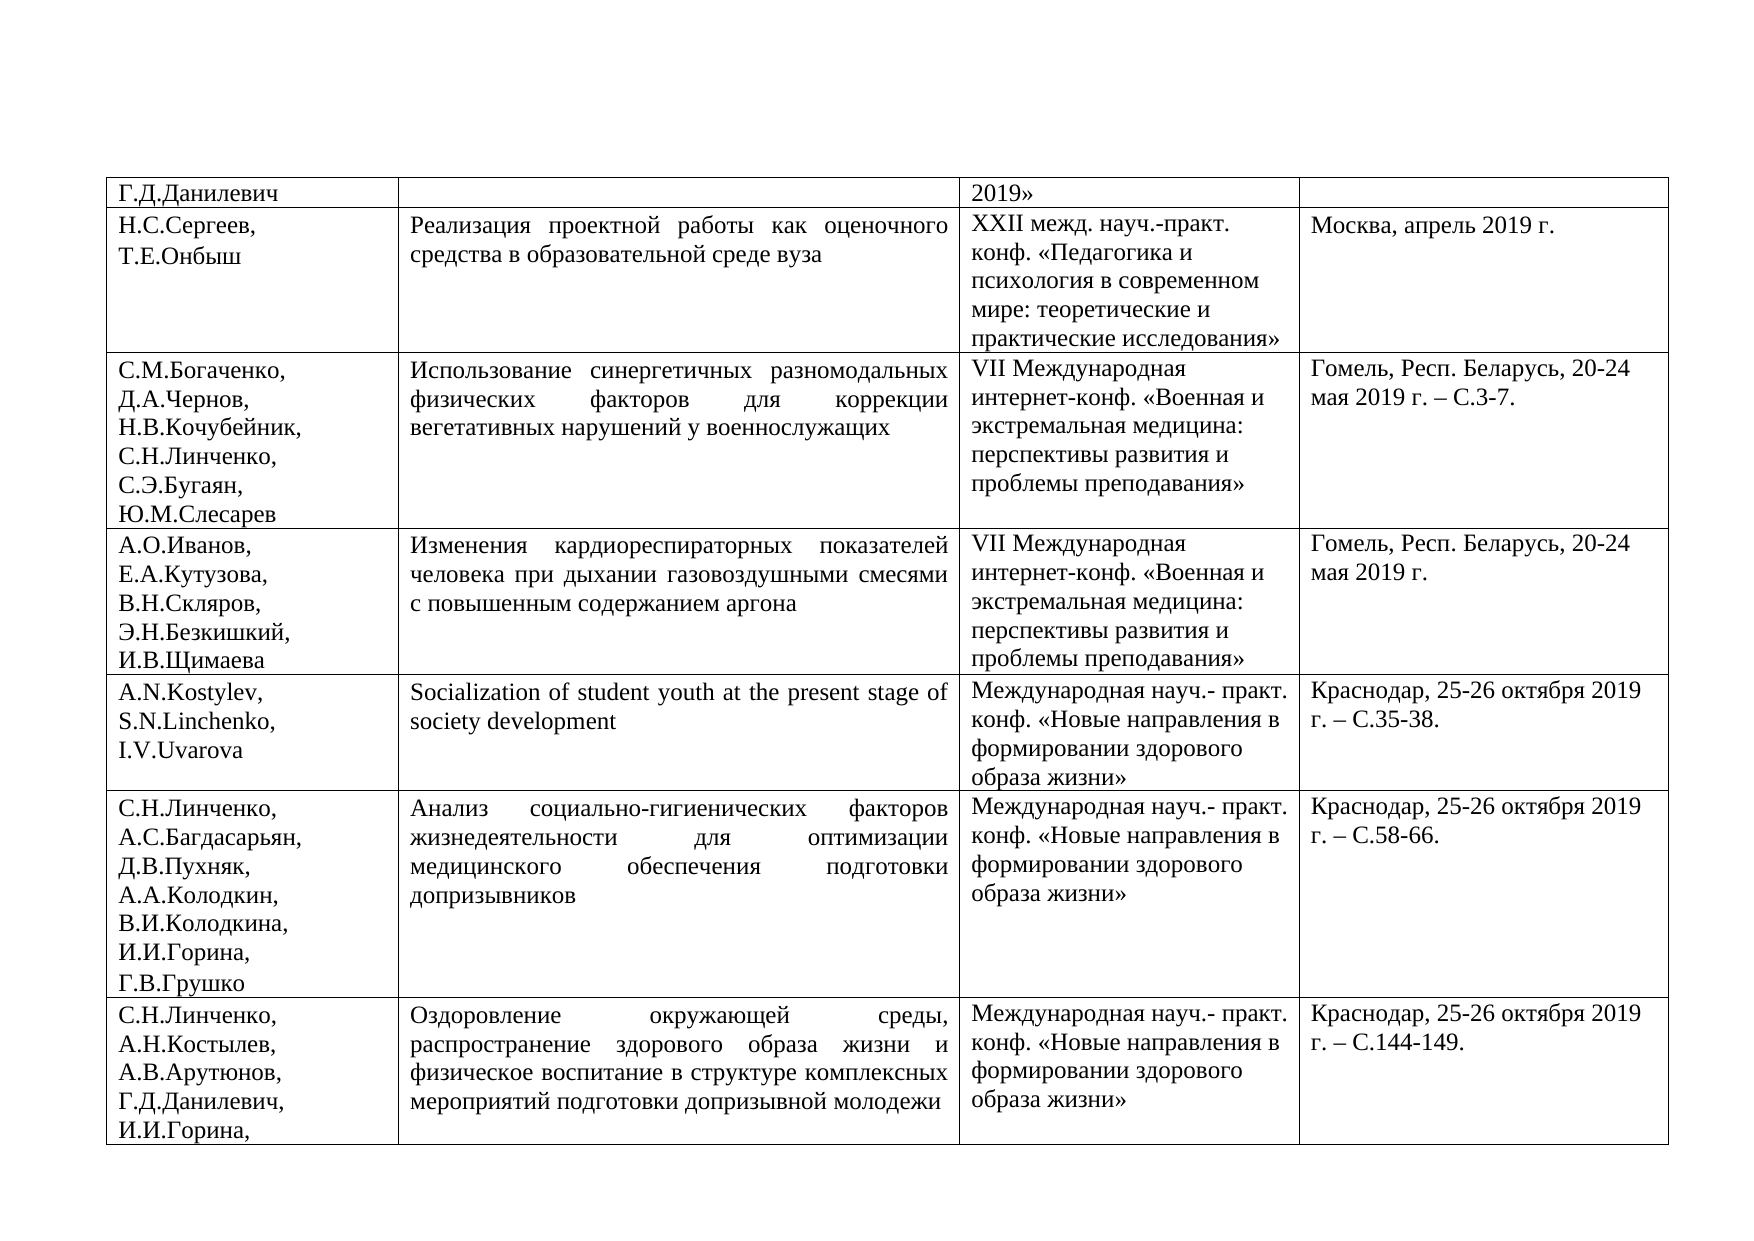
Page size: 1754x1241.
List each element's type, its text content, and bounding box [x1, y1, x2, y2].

table_cell Международная науч.- практ. конф. «Новые направления в формировании здорового образа жизни» [960, 791, 1299, 997]
table_cell A.N.Kostylev, S.N.Linchenko, I.V.Uvarova [107, 675, 398, 790]
table_cell XXII межд. науч.-практ. конф. «Педагогика и психология в современном мире: теоретические и практические исследования» [960, 208, 1299, 352]
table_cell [1300, 178, 1668, 207]
table_cell Краснодар, 25-26 октября 2019 г. – С.58-66. [1300, 791, 1668, 997]
table_cell С.М.Богаченко, Д.А.Чернов, Н.В.Кочубейник, С.Н.Линченко, С.Э.Бугаян, Ю.М.Слесарев [107, 353, 398, 527]
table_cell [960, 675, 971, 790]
table_cell Москва, апрель 2019 г. [1300, 208, 1668, 352]
table_cell Гомель, Респ. Беларусь, 20-24 мая 2019 г. [1300, 529, 1668, 674]
table_cell Н.С.Сергеев, Т.Е.Онбыш [107, 208, 398, 352]
table_cell Изменения кардиореспираторных показателей человека при дыхании газовоздушными смесями с повышенным содержанием аргона [399, 529, 959, 674]
table_cell А.О.Иванов, Е.А.Кутузова, В.Н.Скляров, Э.Н.Безкишкий, И.В.Щимаева [107, 529, 398, 674]
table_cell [960, 998, 1299, 1144]
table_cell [107, 998, 398, 1144]
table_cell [399, 998, 959, 1144]
table_cell Использование синергетичных разномодальных физических факторов для коррекции вегетативных нарушений у военнослужащих [399, 353, 959, 527]
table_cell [399, 178, 959, 207]
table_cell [1300, 998, 1668, 1144]
table_cell С.Н.Линченко, А.С.Багдасарьян, Д.В.Пухняк, А.А.Колодкин, В.И.Колодкина, И.И.Горина, Г.В.Грушко [107, 791, 398, 997]
table_cell Краснодар, 25-26 октября 2019 г. – С.35-38. [1300, 675, 1668, 790]
table_cell Анализ социально-гигиенических факторов жизнедеятельности для оптимизации медицинского обеспечения подготовки допризывников [399, 791, 959, 997]
table_cell Socialization of student youth at the present stage of society development [399, 675, 959, 790]
table_cell Гомель, Респ. Беларусь, 20-24 мая 2019 г. – С.3-7. [1300, 353, 1668, 527]
table_cell VII Международная интернет-конф. «Военная и экстремальная медицина: перспективы развития и проблемы преподавания» [960, 529, 1299, 674]
table_cell VII Международная интернет-конф. «Военная и экстремальная медицина: перспективы развития и проблемы преподавания» [960, 353, 1299, 527]
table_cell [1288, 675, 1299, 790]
table_cell Реализация проектной работы как оценочного средства в образовательной среде вуза [399, 208, 959, 352]
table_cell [960, 178, 1299, 207]
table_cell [107, 178, 398, 207]
